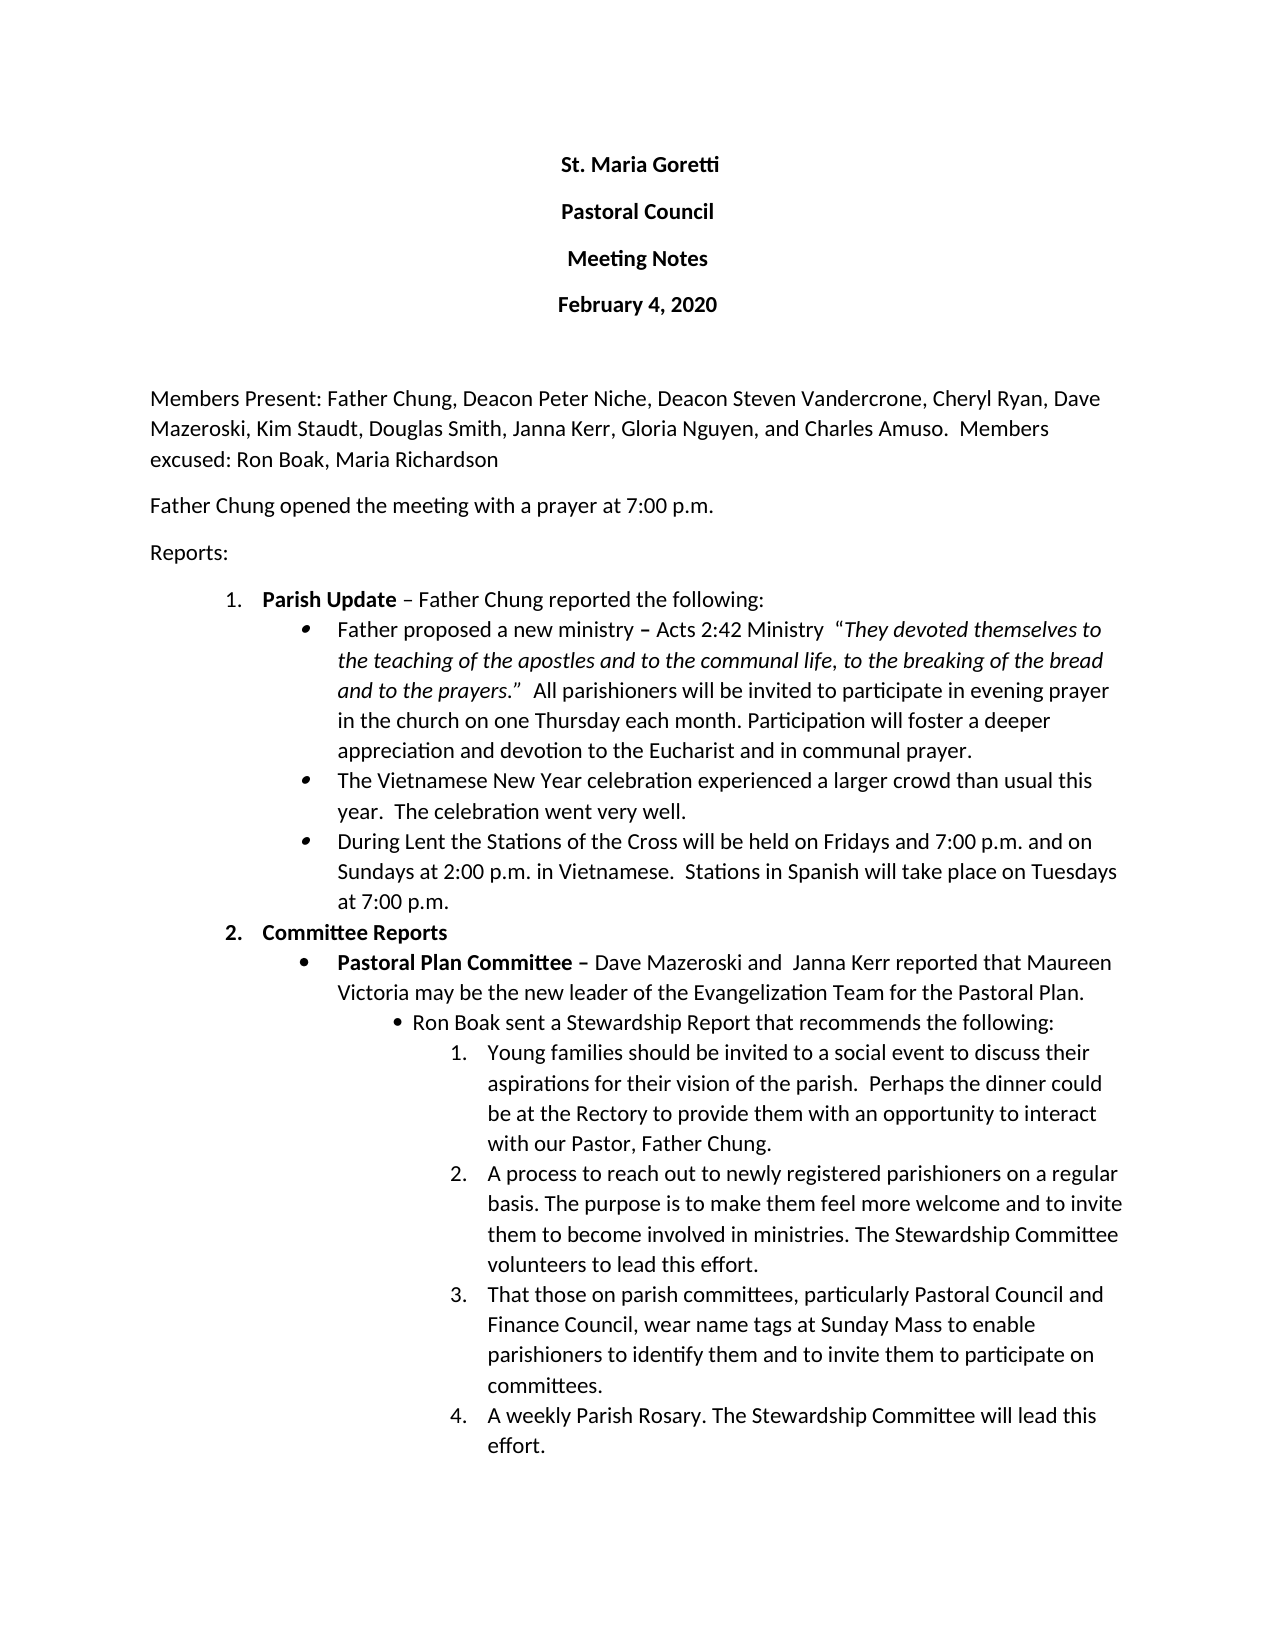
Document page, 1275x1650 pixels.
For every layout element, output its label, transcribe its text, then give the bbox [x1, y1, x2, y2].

text Reports: [150, 538, 1125, 567]
text Pastoral Council [150, 197, 1125, 225]
list Parish Update – Father Chung reported the following: [225, 585, 1125, 613]
list Committee Reports [225, 918, 1125, 946]
list Father proposed a new ministry – Acts 2:42 Ministry “They devoted themselves to the teaching of the apostles and to the communal life, to the breaking of the bread and to the prayers.” All parishioners will be invited to participate in evening prayer in the church on one Thursday each month. Participation will foster a deeper appreciation and devotion to the Eucharist and in communal prayer. [300, 616, 1125, 764]
list Ron Boak sent a Stewardship Report that recommends the following: [394, 1008, 1125, 1036]
list A weekly Parish Rosary. The Stewardship Committee will lead this effort. [450, 1401, 1125, 1459]
text Father Chung opened the meeting with a prayer at 7:00 p.m. [150, 492, 1125, 520]
text St. Maria Goretti [150, 150, 1125, 178]
text Members Present: Father Chung, Deacon Peter Niche, Deacon Steven Vandercrone, Cheryl Ryan, Dave Mazeroski, Kim Staudt, Douglas Smith, Janna Kerr, Gloria Nguyen, and Charles Amuso. Members excused: Ron Boak, Maria Richardson [150, 384, 1125, 473]
list That those on parish committees, particularly Pastoral Council and Finance Council, wear name tags at Sunday Mass to enable parishioners to identify them and to invite them to participate on committees. [450, 1280, 1125, 1399]
list During Lent the Stations of the Cross will be held on Fridays and 7:00 p.m. and on Sundays at 2:00 p.m. in Vietnamese. Stations in Spanish will take place on Tuesdays at 7:00 p.m. [300, 827, 1125, 916]
list The Vietnamese New Year celebration experienced a larger crowd than usual this year. The celebration went very well. [300, 767, 1125, 825]
list Young families should be invited to a social event to discuss their aspirations for their vision of the parish. Perhaps the dinner could be at the Rectory to provide them with an opportunity to interact with our Pastor, Father Chung. [450, 1038, 1125, 1157]
list A process to reach out to newly registered parishioners on a regular basis. The purpose is to make them feel more welcome and to invite them to become involved in ministries. The Stewardship Committee volunteers to lead this effort. [450, 1159, 1125, 1278]
text February 4, 2020 [150, 291, 1125, 319]
list Pastoral Plan Committee – Dave Mazeroski and Janna Kerr reported that Maureen Victoria may be the new leader of the Evangelization Team for the Pastoral Plan. [300, 948, 1125, 1006]
text Meeting Notes [150, 244, 1125, 272]
